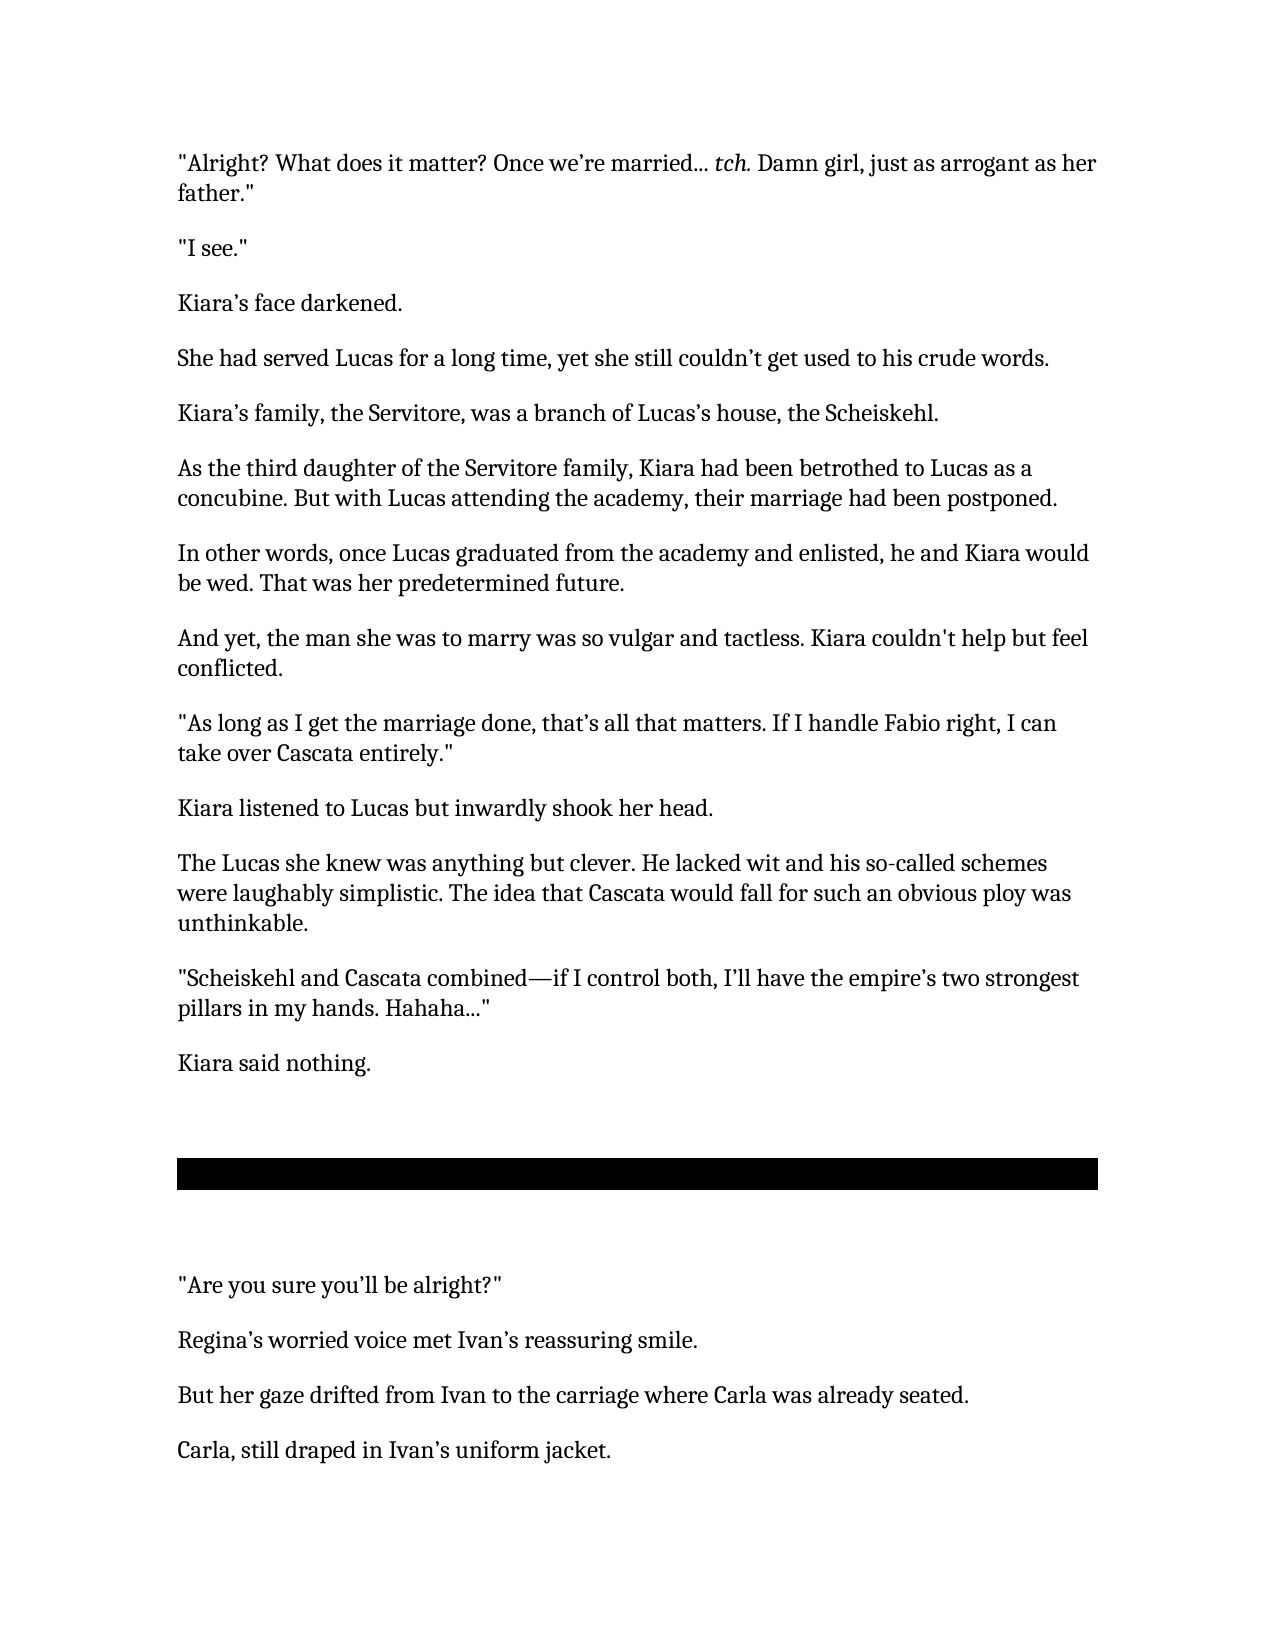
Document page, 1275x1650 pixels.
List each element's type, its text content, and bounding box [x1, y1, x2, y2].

text But her gaze drifted from Ivan to the carriage where Carla was already seated. [177, 1380, 1098, 1410]
text "As long as I get the marriage done, that’s all that matters. If I handle Fabio right, I can take over Cascata entirely." [177, 708, 1098, 768]
text And yet, the man she was to marry was so vulgar and tactless. Kiara couldn't help but feel conflicted. [177, 623, 1098, 683]
text "Are you sure you’ll be alright?" [177, 1270, 1098, 1300]
text In other words, once Lucas graduated from the academy and enlisted, he and Kiara would be wed. That was her predetermined future. [177, 538, 1098, 598]
text Regina’s worried voice met Ivan’s reassuring smile. [177, 1325, 1098, 1355]
text Kiara’s face darkened. [177, 288, 1098, 318]
text "I see." [177, 233, 1098, 263]
text "Alright? What does it matter? Once we’re married... tch. Damn girl, just as arrogant as her father." [177, 148, 1098, 208]
text Kiara listened to Lucas but inwardly shook her head. [177, 793, 1098, 823]
text The Lucas she knew was anything but clever. He lacked wit and his so-called schemes were laughably simplistic. The idea that Cascata would fall for such an obvious ploy was unthinkable. [177, 848, 1098, 938]
text She had served Lucas for a long time, yet she still couldn’t get used to his crude words. [177, 343, 1098, 373]
text "Scheiskehl and Cascata combined—if I control both, I’ll have the empire’s two strongest pillars in my hands. Hahaha..." [177, 963, 1098, 1023]
text Kiara’s family, the Servitore, was a branch of Lucas’s house, the Scheiskehl. [177, 398, 1098, 428]
text Kiara said nothing. [177, 1048, 1098, 1078]
text Carla, still draped in Ivan’s uniform jacket. [177, 1435, 1098, 1465]
text As the third daughter of the Servitore family, Kiara had been betrothed to Lucas as a concubine. But with Lucas attending the academy, their marriage had been postponed. [177, 453, 1098, 513]
